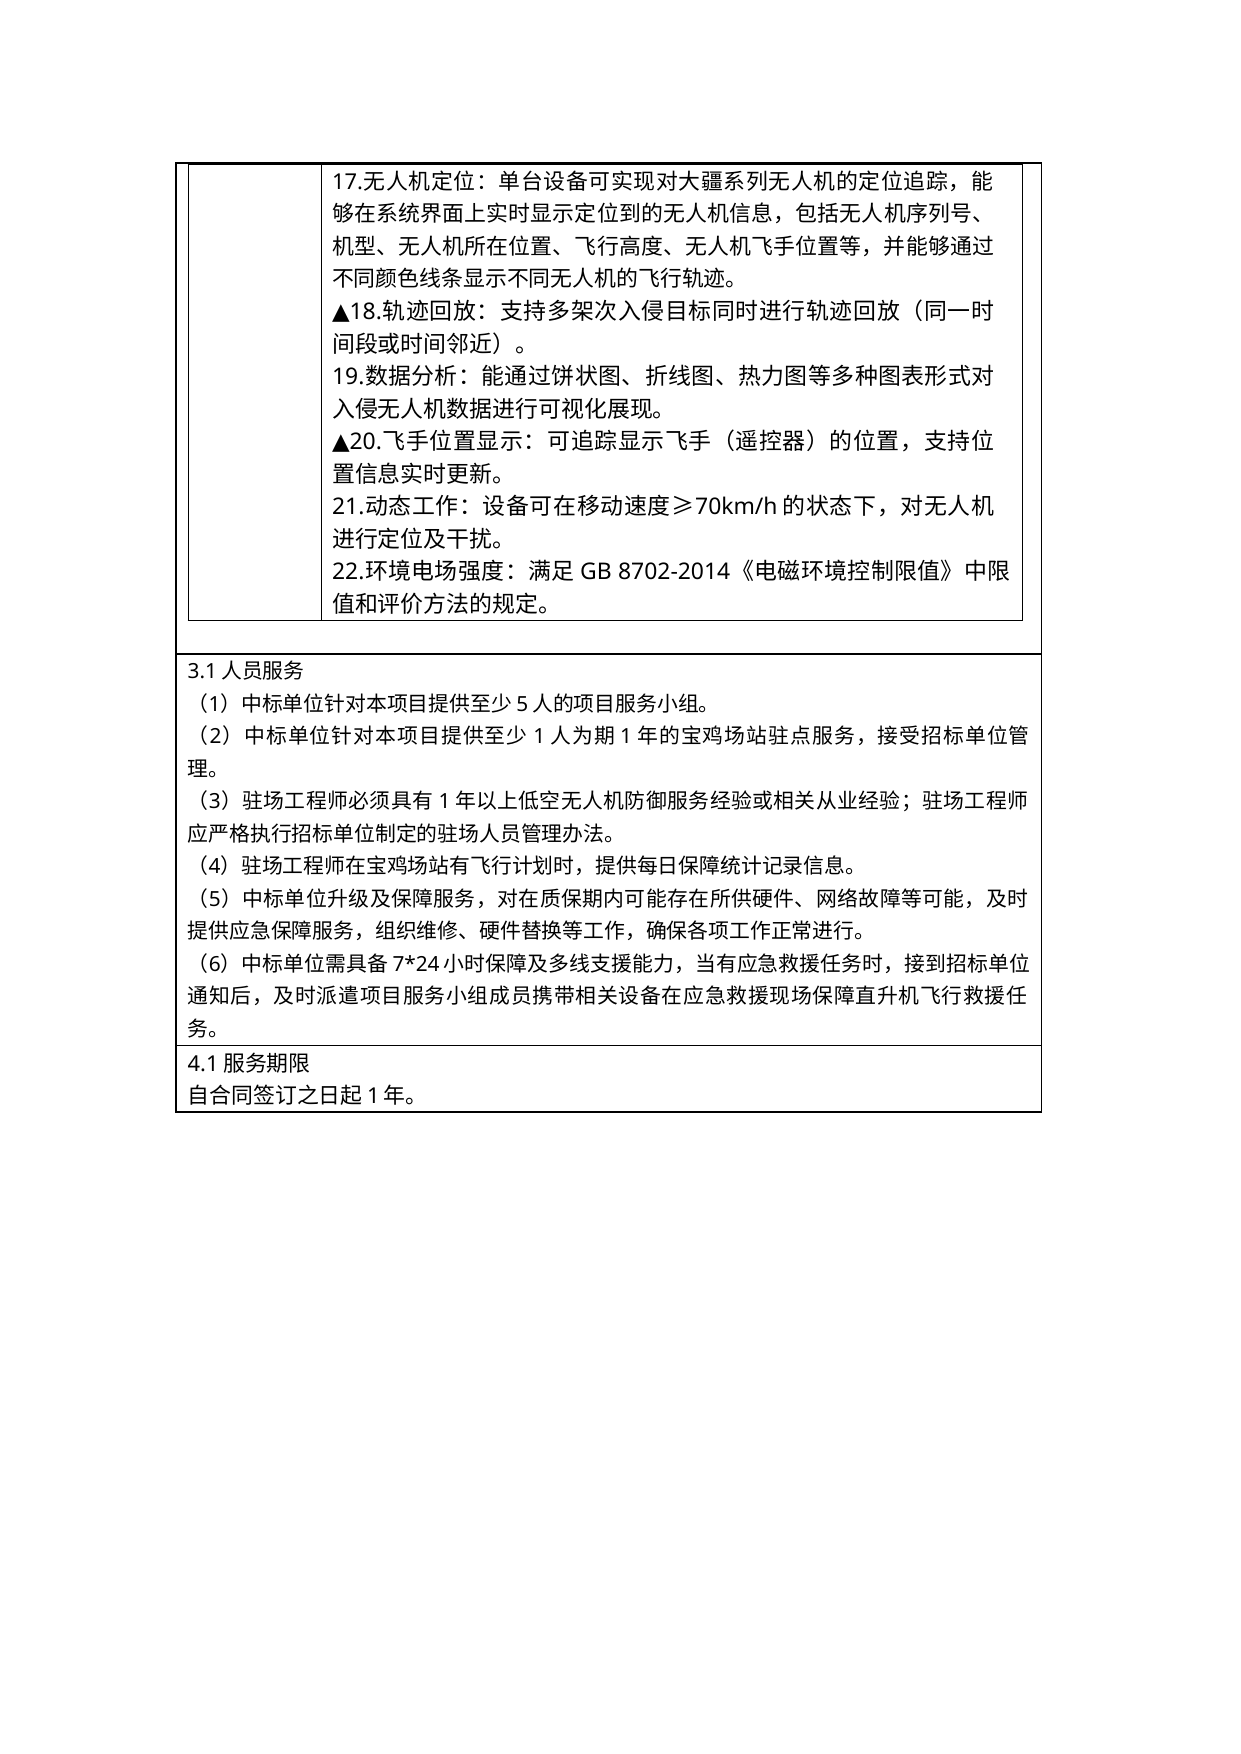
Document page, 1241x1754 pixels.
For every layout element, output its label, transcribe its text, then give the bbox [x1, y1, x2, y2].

table_cell 3.1人员服务 （1）中标单位针对本项目提供至少5人的项目服务小组。 （2）中标单位针对本项目提供至少1人为期1年的宝鸡场站驻点服务，接受招标单位管理。 （3）驻场工程师必须具有1年以上低空无人机防御服务经验或相关从业经验；驻场工程师应严格执行招标单位制定的驻场人员管理办法。 （4）驻场工程师在宝鸡场站有飞行计划时，提供每日保障统计记录信息。 （5）中标单位升级及保障服务，对在质保期内可能存在所供硬件、网络故障等可能，及时提供应急保障服务，组织维修、硬件替换等工作，确保各项工作正常进行。 （6）中标单位需具备7*24小时保障及多线支援能力，当有应急救援任务时，接到招标单位通知后，及时派遣项目服务小组成员携带相关设备在应急救援现场保障直升机飞行救援任务。 [177, 655, 1041, 1045]
table_cell 4.1服务期限 自合同签订之日起1年。 [177, 1046, 1041, 1111]
